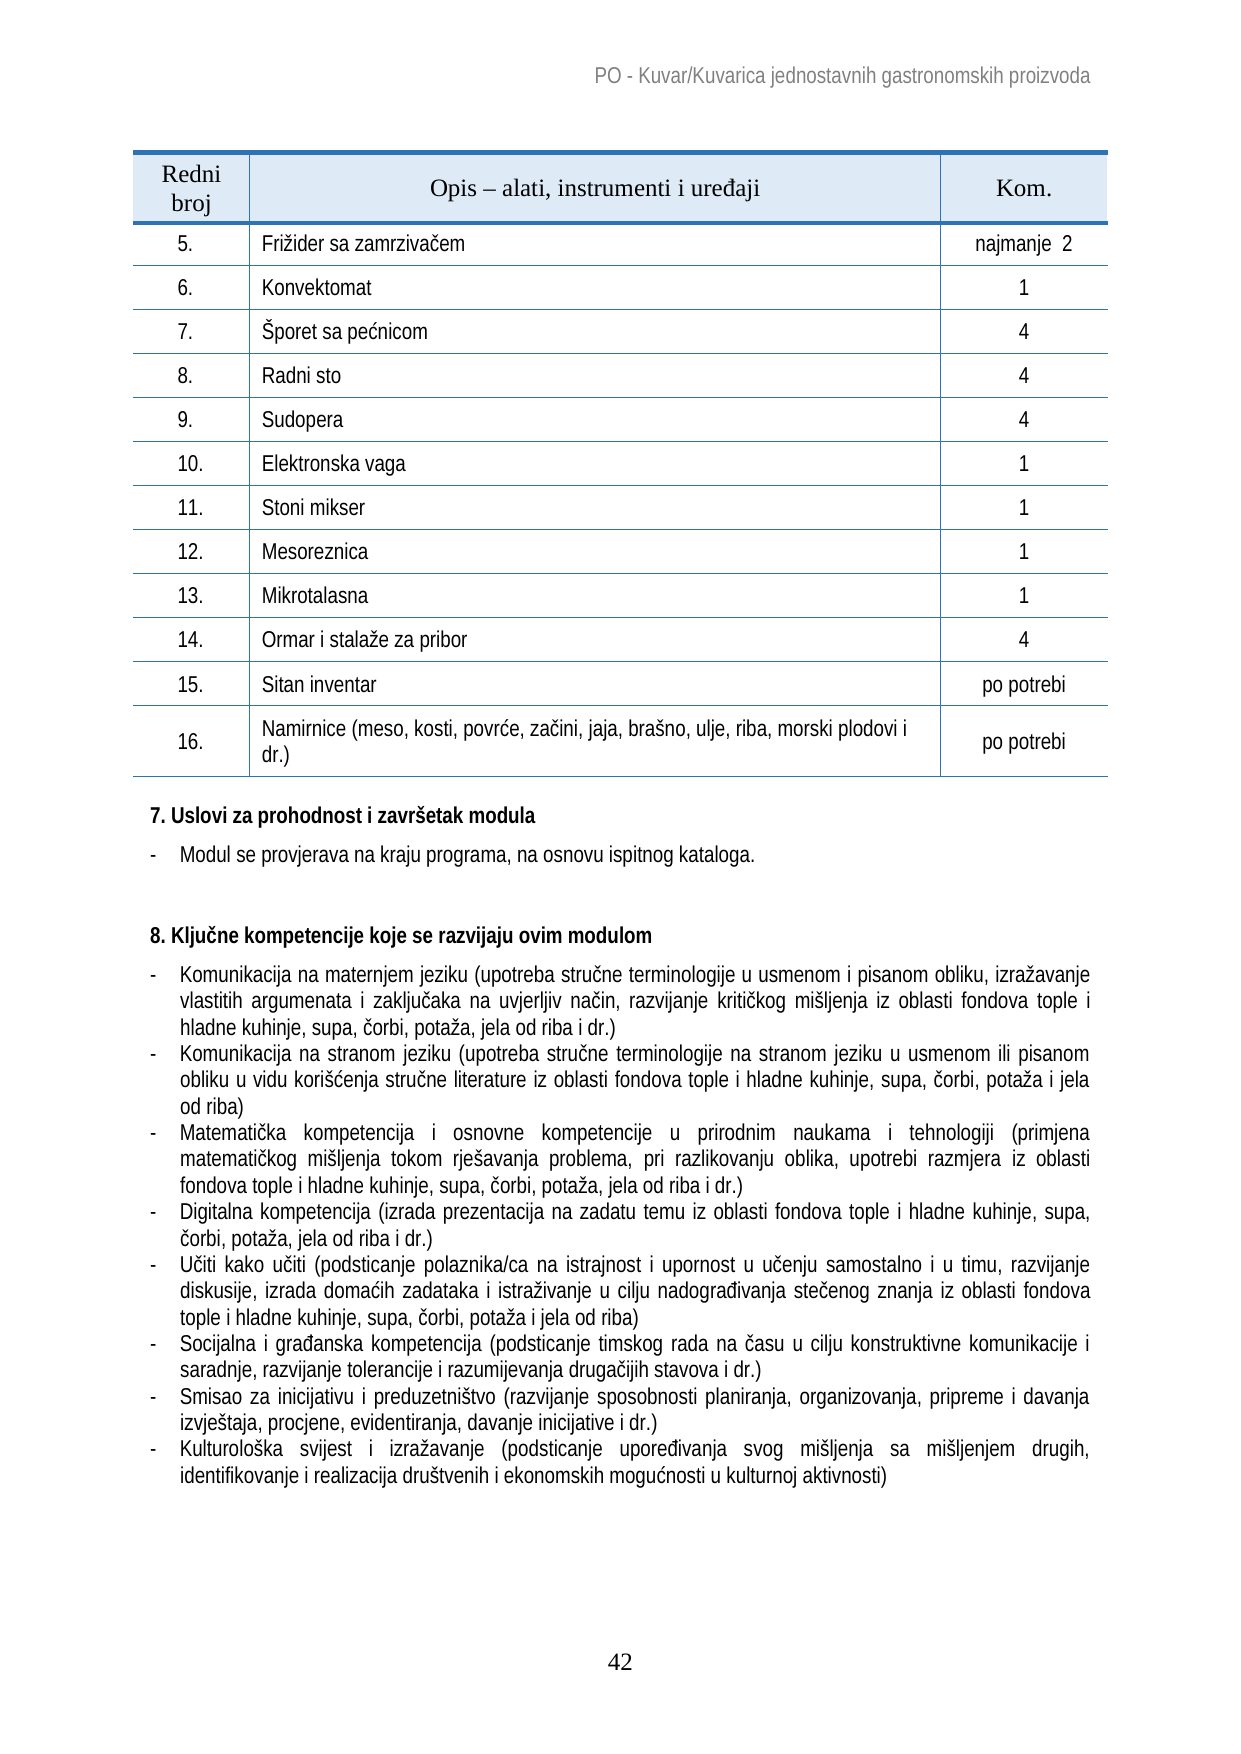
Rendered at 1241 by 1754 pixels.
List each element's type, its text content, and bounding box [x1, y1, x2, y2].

table_cell 4 [941, 310, 1107, 353]
table_cell Ormar i stalaže za pribor [250, 618, 940, 661]
list Smisao za inicijativu i preduzetništvo (razvijanje sposobnosti planiranja, organizovanja, pripreme i davanja izvještaja, procjene, evidentiranja, davanje inicijative i dr.) [150, 1383, 1090, 1435]
table_cell Radni sto [250, 354, 940, 397]
table_cell po potrebi [941, 706, 1107, 776]
table_cell Mesoreznica [250, 530, 940, 573]
table_cell Konvektomat [250, 266, 940, 309]
list Digitalna kompetencija (izrada prezentacija na zadatu temu iz oblasti fondova tople i hladne kuhinje, supa, čorbi, potaža, jela od riba i dr.) [150, 1198, 1090, 1251]
table_cell Sitan inventar [250, 662, 940, 705]
table_cell [133, 574, 249, 617]
table_cell najmanje 2 [941, 225, 1107, 264]
list Komunikacija na stranom jeziku (upotreba stručne terminologije na stranom jeziku u usmenom ili pisanom obliku u vidu korišćenja stručne literature iz oblasti fondova tople i hladne kuhinje, supa, čorbi, potaža i jela od riba) [150, 1040, 1090, 1119]
table_cell Elektronska vaga [250, 442, 940, 485]
table_header [133, 155, 249, 221]
table_cell [133, 442, 249, 485]
table_cell [133, 310, 249, 353]
table_cell Stoni mikser [250, 486, 940, 529]
table_cell 1 [941, 486, 1107, 529]
table_cell [133, 662, 249, 705]
table_cell [133, 266, 249, 309]
table_cell Frižider sa zamrzivačem [250, 225, 940, 264]
table_cell [133, 486, 249, 529]
list Kulturološka svijest i izražavanje (podsticanje upoređivanja svog mišljenja sa mišljenjem drugih, identifikovanje i realizacija društvenih i ekonomskih mogućnosti u kulturnoj aktivnosti) [150, 1435, 1090, 1488]
list Socijalna i građanska kompetencija (podsticanje timskog rada na času u cilju konstruktivne komunikacije i saradnje, razvijanje tolerancije i razumijevanja drugačijih stavova i dr.) [150, 1330, 1090, 1383]
table_cell [133, 398, 249, 441]
list Komunikacija na maternjem jeziku (upotreba stručne terminologije u usmenom i pisanom obliku, izražavanje vlastitih argumenata i zaključaka na uvjerljiv način, razvijanje kritičkog mišljenja iz oblasti fondova tople i hladne kuhinje, supa, čorbi, potaža, jela od riba i dr.) [150, 961, 1090, 1040]
table_cell 1 [941, 266, 1107, 309]
table_cell 1 [941, 442, 1107, 485]
table_cell po potrebi [941, 662, 1107, 705]
list Modul se provjerava na kraju programa, na osnovu ispitnog kataloga. [150, 841, 1090, 867]
table_cell 4 [941, 354, 1107, 397]
text 7. Uslovi za prohodnost i završetak modula [150, 802, 1090, 828]
table_cell [133, 618, 249, 661]
table_cell [133, 530, 249, 573]
table_cell [133, 706, 249, 776]
table_cell 4 [941, 618, 1107, 661]
list Matematička kompetencija i osnovne kompetencije u prirodnim naukama i tehnologiji (primjena matematičkog mišljenja tokom rješavanja problema, pri razlikovanju oblika, upotrebi razmjera iz oblasti fondova tople i hladne kuhinje, supa, čorbi, potaža, jela od riba i dr.) [150, 1119, 1090, 1198]
table_cell Namirnice (meso, kosti, povrće, začini, jaja, brašno, ulje, riba, morski plodovi i dr.) [250, 706, 940, 776]
list Učiti kako učiti (podsticanje polaznika/ca na istrajnost i upornost u učenju samostalno i u timu, razvijanje diskusije, izrada domaćih zadataka i istraživanje u cilju nadograđivanja stečenog znanja iz oblasti fondova tople i hladne kuhinje, supa, čorbi, potaža i jela od riba) [150, 1251, 1090, 1330]
table_cell [133, 354, 249, 397]
table_header [941, 155, 1107, 221]
table_cell Sudopera [250, 398, 940, 441]
table_cell 4 [941, 398, 1107, 441]
table_header [250, 155, 940, 221]
table_cell Mikrotalasna [250, 574, 940, 617]
table_cell 1 [941, 574, 1107, 617]
text 8. Ključne kompetencije koje se razvijaju ovim modulom [150, 922, 1090, 948]
table_cell 1 [941, 530, 1107, 573]
table_cell [133, 225, 249, 264]
table_cell Šporet sa pećnicom [250, 310, 940, 353]
